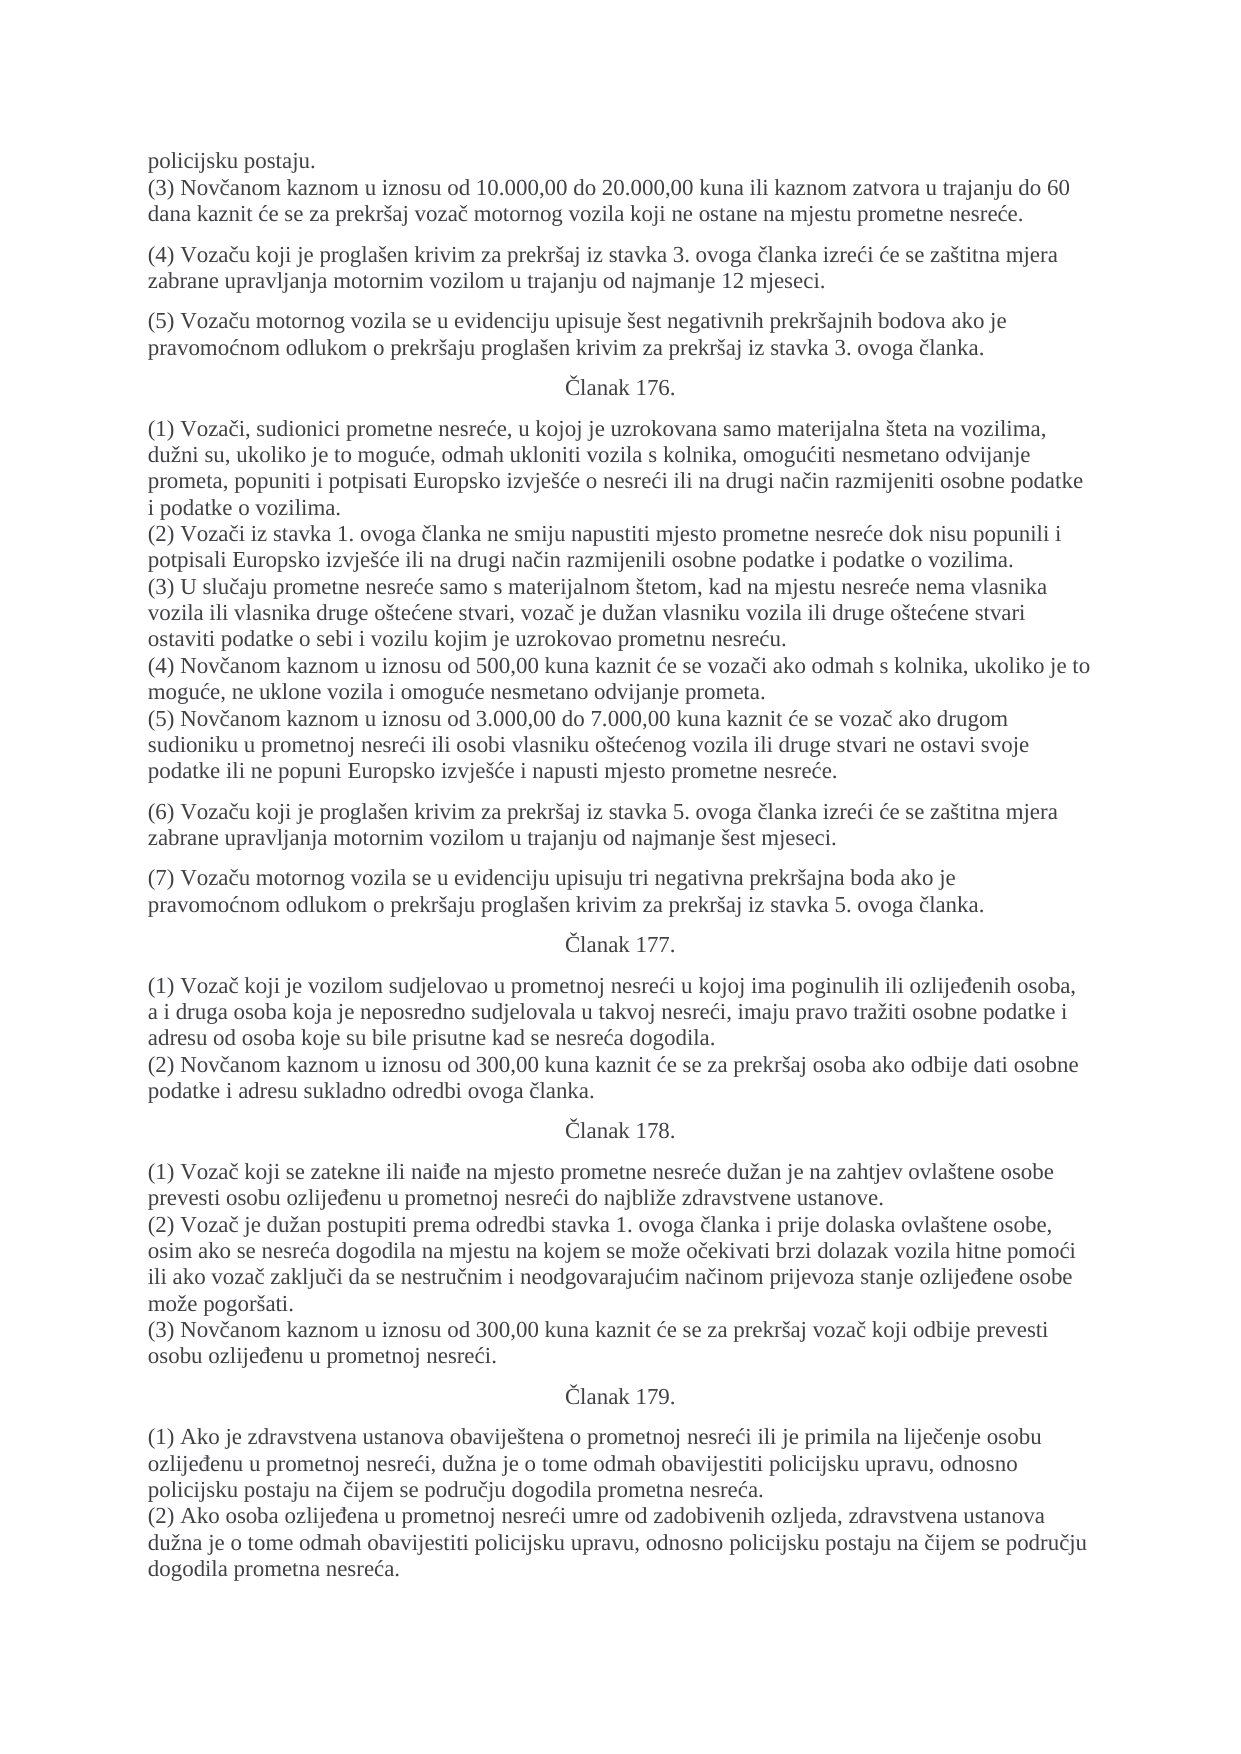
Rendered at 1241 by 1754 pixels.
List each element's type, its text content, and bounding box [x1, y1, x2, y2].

text (7) Vozaču motornog vozila se u evidenciju upisuju tri negativna prekršajna boda ako je pravomoćnom odlukom o prekršaju proglašen krivim za prekršaj iz stavka 5. ovoga članka. [148, 864, 1093, 917]
text Članak 176. [148, 374, 1093, 401]
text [148, 1423, 1093, 1581]
text Članak 178. [148, 1117, 1093, 1144]
text (1) Vozač koji se zatekne ili naiđe na mjesto prometne nesreće dužan je na zahtjev ovlaštene osobe prevesti osobu ozlijeđenu u prometnoj nesreći do najbliže zdravstvene ustanove. (2) Vozač je dužan postupiti prema odredbi stavka 1. ovoga članka i prije dolaska ovlaštene osobe, osim ako se nesreća dogodila na mjestu na kojem se može očekivati brzi dolazak vozila hitne pomoći ili ako vozač zaključi da se nestručnim i neodgovarajućim načinom prijevoza stanje ozlijeđene osobe može pogoršati. (3) Novčanom kaznom u iznosu od 300,00 kuna kaznit će se za prekršaj vozač koji odbije prevesti osobu ozlijeđenu u prometnoj nesreći. [148, 1158, 1093, 1369]
text (1) Vozač koji je vozilom sudjelovao u prometnoj nesreći u kojoj ima poginulih ili ozlijeđenih osoba, a i druga osoba koja je neposredno sudjelovala u takvoj nesreći, imaju pravo tražiti osobne podatke i adresu od osoba koje su bile prisutne kad se nesreća dogodila. (2) Novčanom kaznom u iznosu od 300,00 kuna kaznit će se za prekršaj osoba ako odbije dati osobne podatke i adresu sukladno odredbi ovoga članka. [148, 972, 1093, 1103]
text Članak 177. [148, 931, 1093, 958]
text (4) Vozaču koji je proglašen krivim za prekršaj iz stavka 3. ovoga članka izreći će se zaštitna mjera zabrane upravljanja motornim vozilom u trajanju od najmanje 12 mjeseci. [148, 241, 1093, 293]
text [148, 148, 1093, 227]
text (1) Vozači, sudionici prometne nesreće, u kojoj je uzrokovana samo materijalna šteta na vozilima, dužni su, ukoliko je to moguće, odmah ukloniti vozila s kolnika, omogućiti nesmetano odvijanje prometa, popuniti i potpisati Europsko izvješće o nesreći ili na drugi način razmijeniti osobne podatke i podatke o vozilima. (2) Vozači iz stavka 1. ovoga članka ne smiju napustiti mjesto prometne nesreće dok nisu popunili i potpisali Europsko izvješće ili na drugi način razmijenili osobne podatke i podatke o vozilima. (3) U slučaju prometne nesreće samo s materijalnom štetom, kad na mjestu nesreće nema vlasnika vozila ili vlasnika druge oštećene stvari, vozač je dužan vlasniku vozila ili druge oštećene stvari ostaviti podatke o sebi i vozilu kojim je uzrokovao prometnu nesreću. (4) Novčanom kaznom u iznosu od 500,00 kuna kaznit će se vozači ako odmah s kolnika, ukoliko je to moguće, ne uklone vozila i omoguće nesmetano odvijanje prometa. (5) Novčanom kaznom u iznosu od 3.000,00 do 7.000,00 kuna kaznit će se vozač ako drugom sudioniku u prometnoj nesreći ili osobi vlasniku oštećenog vozila ili druge stvari ne ostavi svoje podatke ili ne popuni Europsko izvješće i napusti mjesto prometne nesreće. [148, 415, 1093, 784]
text (5) Vozaču motornog vozila se u evidenciju upisuje šest negativnih prekršajnih bodova ako je pravomoćnom odlukom o prekršaju proglašen krivim za prekršaj iz stavka 3. ovoga članka. [148, 307, 1093, 360]
text Članak 179. [148, 1383, 1093, 1409]
text (6) Vozaču koji je proglašen krivim za prekršaj iz stavka 5. ovoga članka izreći će se zaštitna mjera zabrane upravljanja motornim vozilom u trajanju od najmanje šest mjeseci. [148, 798, 1093, 850]
